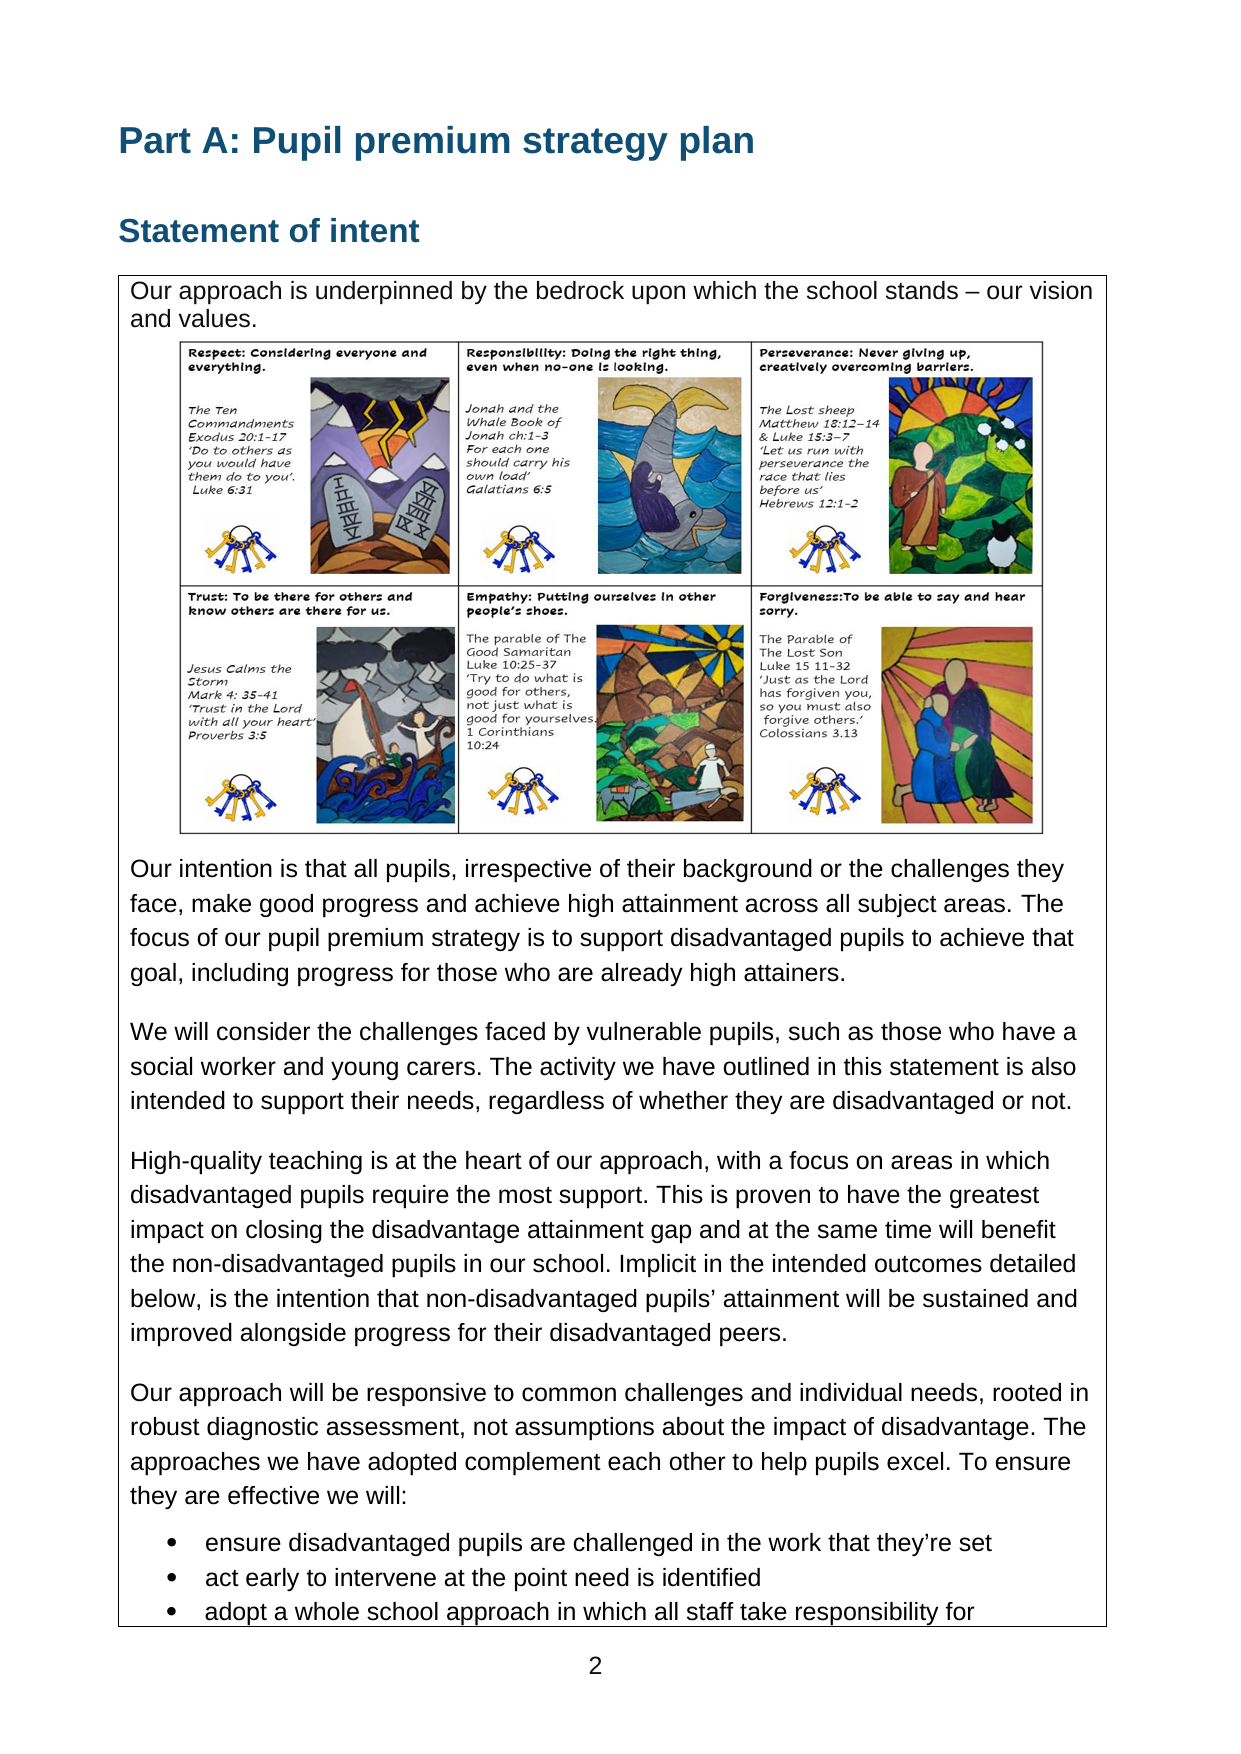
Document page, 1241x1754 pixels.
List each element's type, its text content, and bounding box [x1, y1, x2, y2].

subtitle Part A: Pupil premium strategy plan [118, 118, 1107, 161]
picture [169, 333, 1057, 842]
subtitle Statement of intent [118, 211, 1107, 250]
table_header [119, 276, 1106, 1626]
